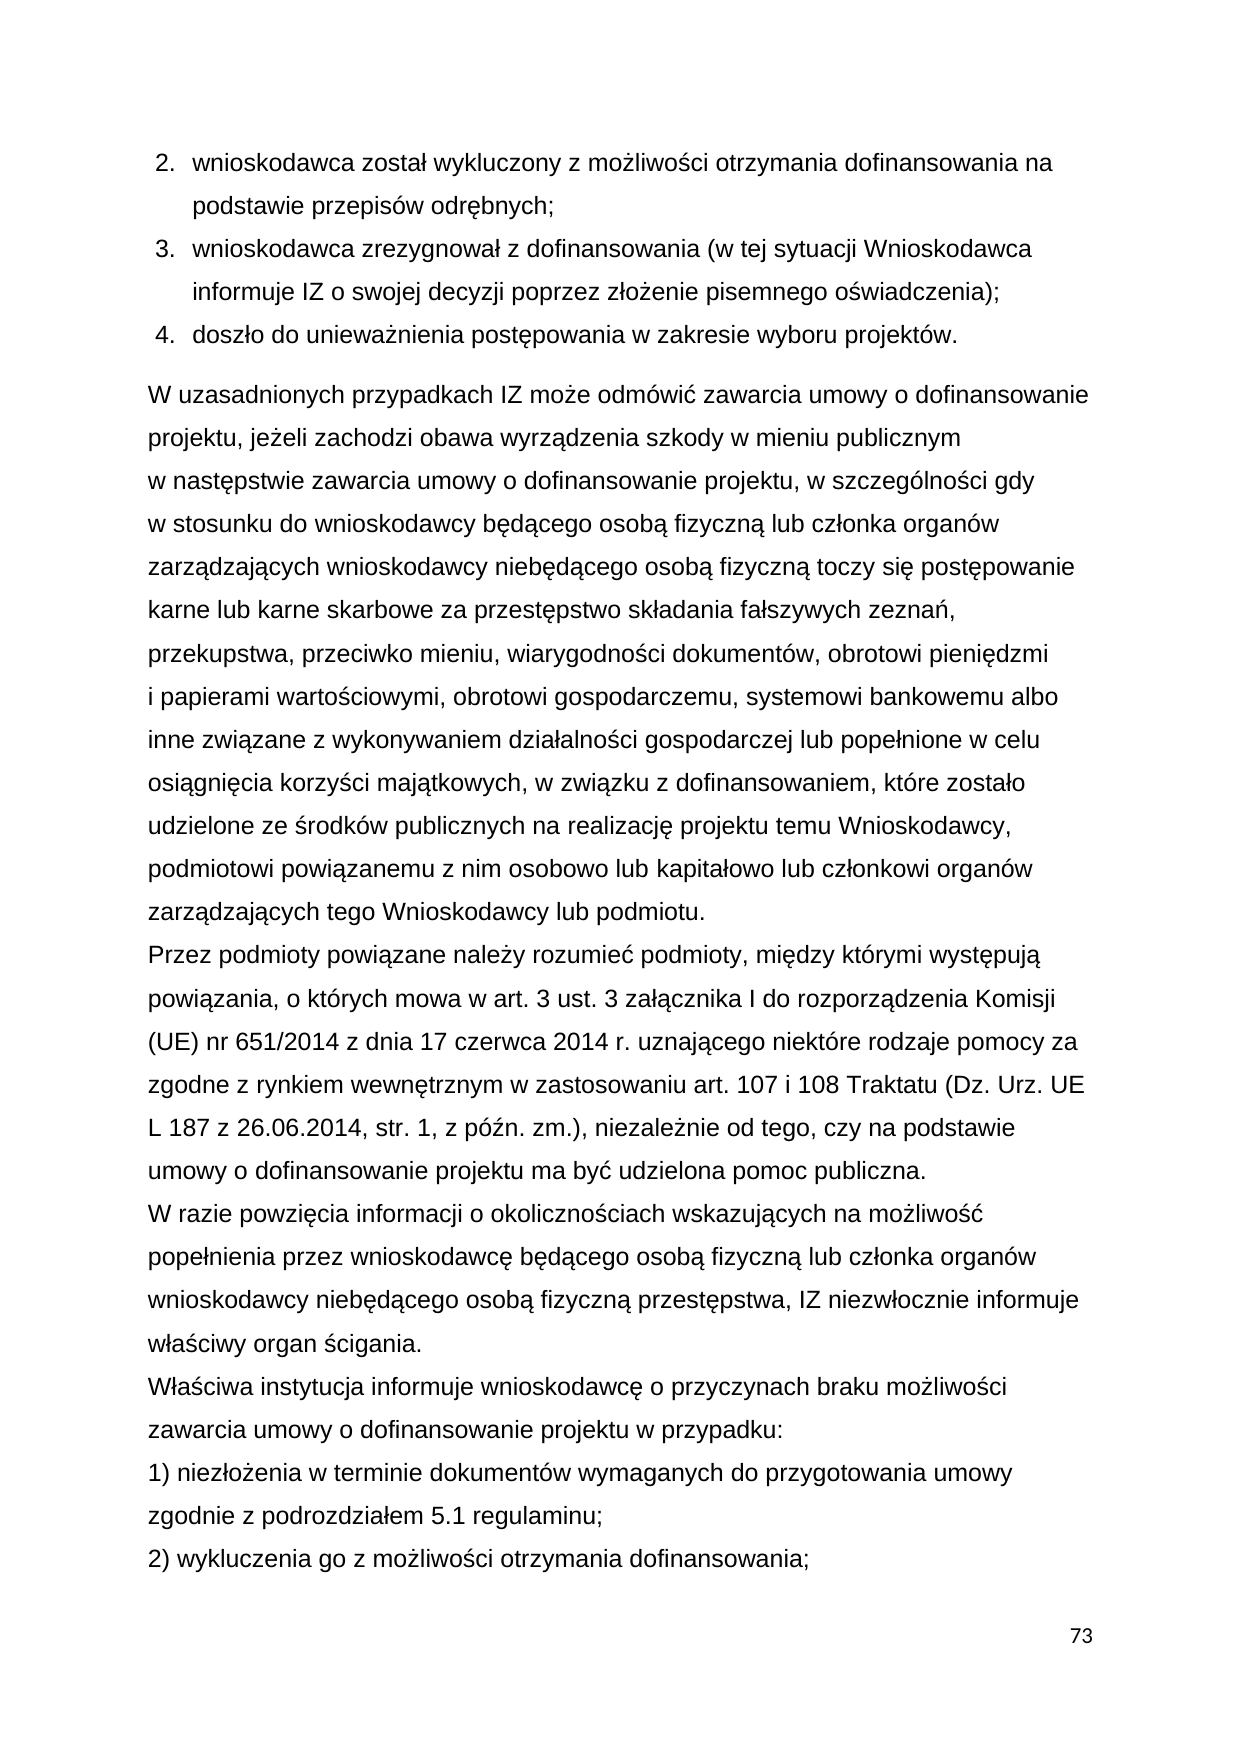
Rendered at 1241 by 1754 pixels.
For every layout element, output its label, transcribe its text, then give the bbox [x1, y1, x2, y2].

text 1) niezłożenia w terminie dokumentów wymaganych do przygotowania umowy zgodnie z podrozdziałem 5.1 regulaminu; [148, 1458, 1093, 1530]
list doszło do unieważnienia postępowania w zakresie wyboru projektów. [155, 320, 1093, 349]
list wnioskodawca został wykluczony z możliwości otrzymania dofinansowania na podstawie przepisów odrębnych; [155, 148, 1093, 219]
text Przez podmioty powiązane należy rozumieć podmioty, między którymi występują powiązania, o których mowa w art. 3 ust. 3 załącznika I do rozporządzenia Komisji (UE) nr 651/2014 z dnia 17 czerwca 2014 r. uznającego niektóre rodzaje pomocy za zgodne z rynkiem wewnętrznym w zastosowaniu art. 107 i 108 Traktatu (Dz. Urz. UE L 187 z 26.06.2014, str. 1, z późn. zm.), niezależnie od tego, czy na podstawie umowy o dofinansowanie projektu ma być udzielona pomoc publiczna. [148, 941, 1093, 1185]
list wnioskodawca zrezygnował z dofinansowania (w tej sytuacji Wnioskodawca informuje IZ o swojej decyzji poprzez złożenie pisemnego oświadczenia); [155, 234, 1093, 306]
text W uzasadnionych przypadkach IZ może odmówić zawarcia umowy o dofinansowanie projektu, jeżeli zachodzi obawa wyrządzenia szkody w mieniu publicznym w następstwie zawarcia umowy o dofinansowanie projektu, w szczególności gdy w stosunku do wnioskodawcy będącego osobą fizyczną lub członka organów zarządzających wnioskodawcy niebędącego osobą fizyczną toczy się postępowanie karne lub karne skarbowe za przestępstwo składania fałszywych zeznań, przekupstwa, przeciwko mieniu, wiarygodności dokumentów, obrotowi pieniędzmi i papierami wartościowymi, obrotowi gospodarczemu, systemowi bankowemu albo inne związane z wykonywaniem działalności gospodarczej lub popełnione w celu osiągnięcia korzyści majątkowych, w związku z dofinansowaniem, które zostało udzielone ze środków publicznych na realizację projektu temu Wnioskodawcy, podmiotowi powiązanemu z nim osobowo lub kapitałowo lub członkowi organów zarządzających tego Wnioskodawcy lub podmiotu. [148, 380, 1093, 926]
text Właściwa instytucja informuje wnioskodawcę o przyczynach braku możliwości zawarcia umowy o dofinansowanie projektu w przypadku: [148, 1372, 1093, 1444]
text 2) wykluczenia go z możliwości otrzymania dofinansowania; [148, 1544, 1093, 1573]
text W razie powzięcia informacji o okolicznościach wskazujących na możliwość popełnienia przez wnioskodawcę będącego osobą fizyczną lub członka organów wnioskodawcy niebędącego osobą fizyczną przestępstwa, IZ niezwłocznie informuje właściwy organ ścigania. [148, 1199, 1093, 1357]
